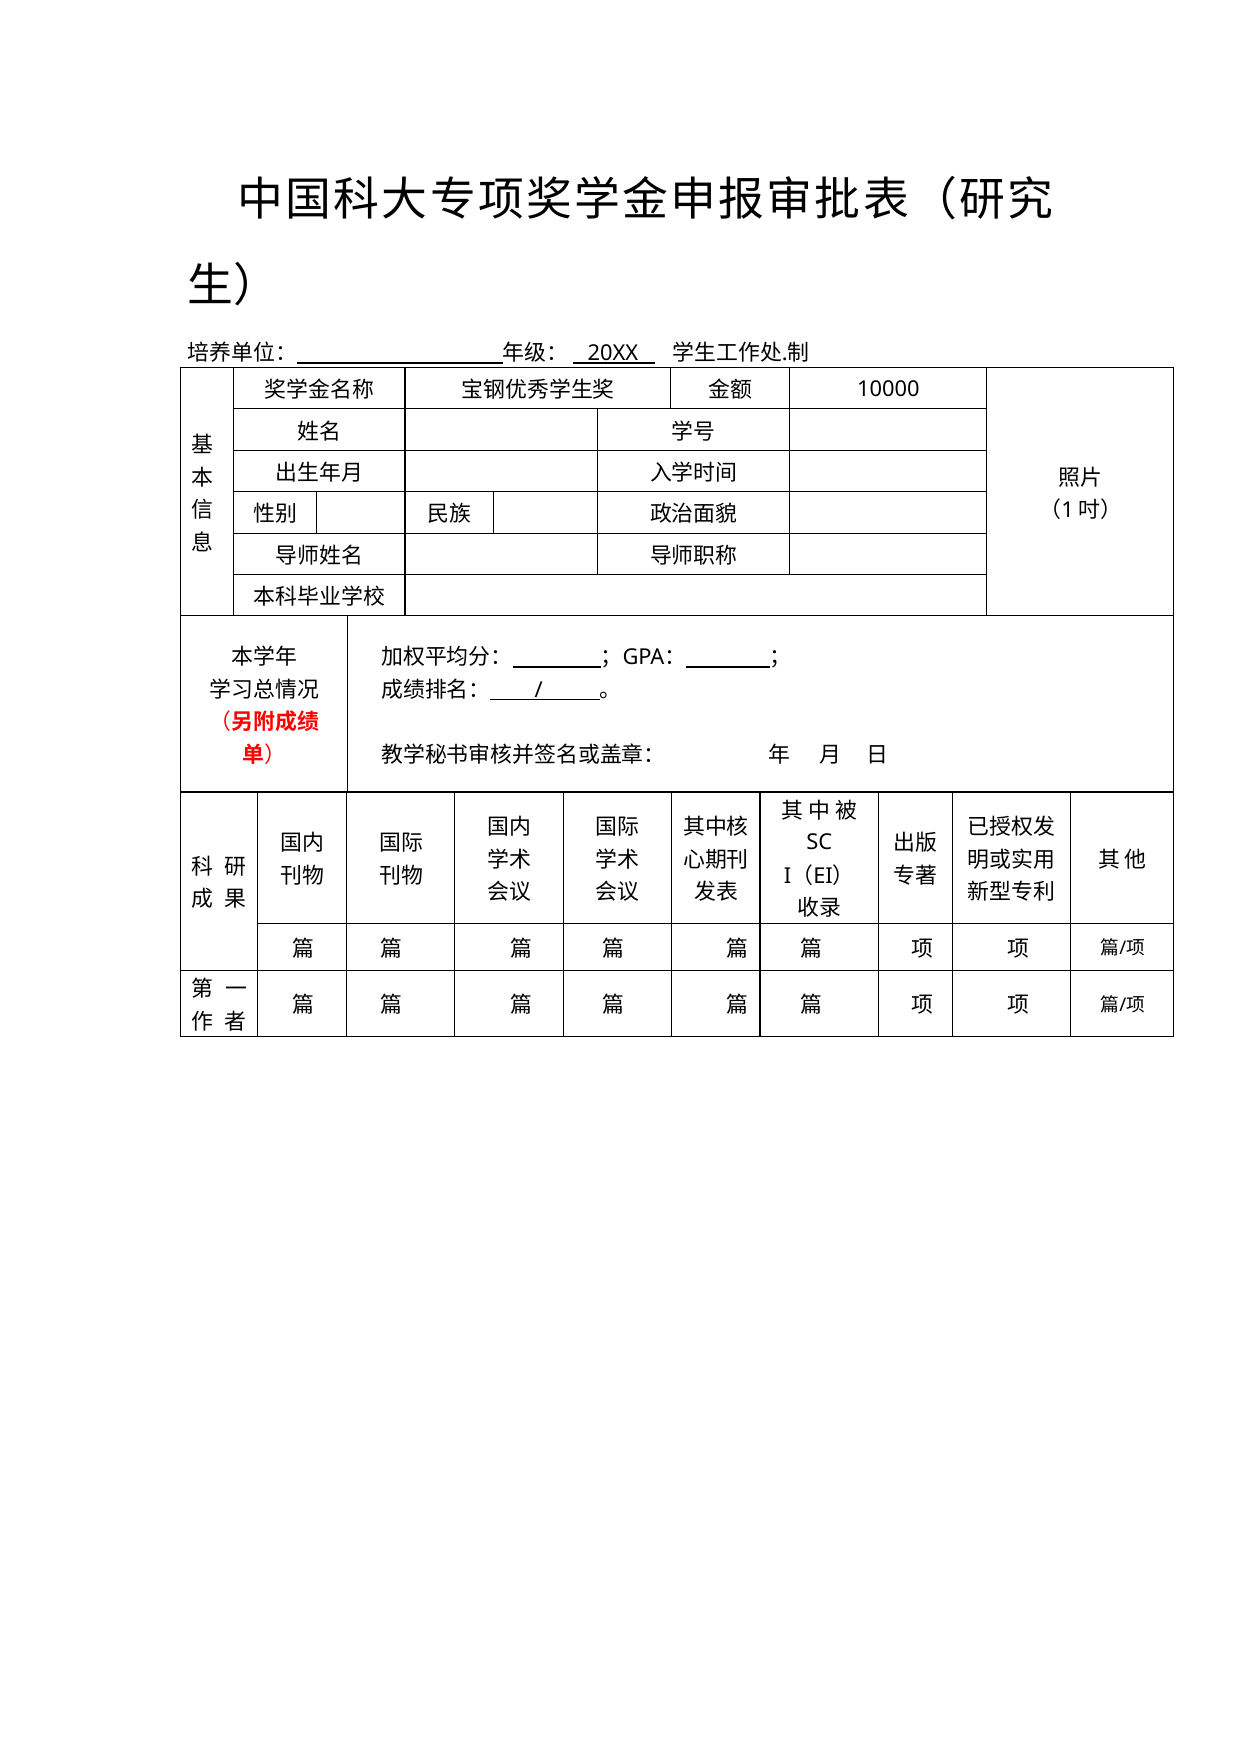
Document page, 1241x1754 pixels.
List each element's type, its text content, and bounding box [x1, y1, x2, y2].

table_cell 篇/项 [1071, 971, 1173, 1036]
table_cell 篇 [672, 924, 759, 970]
table_cell 科研 成果 [181, 793, 257, 970]
table_cell 加权平均分： ；GPA： ； 成绩排名： / 。 教学秘书审核并签名或盖章： 年 月 日 [348, 616, 1173, 791]
table_cell 篇 [564, 971, 671, 1036]
table_cell 导师职称 [598, 534, 789, 574]
table_cell 民族 [406, 492, 493, 532]
table_cell 本科毕业学校 [234, 575, 404, 615]
table_cell 篇 [455, 924, 563, 970]
table_cell 篇 [761, 971, 878, 1036]
table_cell 项 [879, 971, 952, 1036]
table_cell 篇 [258, 971, 346, 1036]
table_cell 出生年月 [234, 451, 404, 491]
table_cell 其中核心期刊发表 [672, 793, 759, 922]
table_header 金额 [671, 368, 789, 408]
table_cell 入学时间 [598, 451, 789, 491]
table_cell 项 [953, 924, 1070, 970]
table_cell [790, 492, 986, 532]
table_cell 篇 [761, 924, 878, 970]
table_cell 导师姓名 [234, 534, 404, 574]
table_cell [406, 451, 597, 491]
table_cell 本学年 学习总情况 （另附成绩单） [181, 616, 347, 791]
table_cell 国内 刊物 [258, 793, 346, 922]
text 培养单位： 年级： 20XX 学生工作处.制 [187, 334, 1053, 367]
table_cell 篇 [672, 971, 759, 1036]
table_cell 篇 [347, 924, 454, 970]
table_cell 姓名 [234, 409, 404, 450]
table_cell [406, 534, 597, 574]
table_cell 篇 [258, 924, 346, 970]
table_cell 篇 [455, 971, 563, 1036]
table_cell 其 中 被SCI（EI） 收录 [761, 793, 878, 922]
table_cell [790, 409, 986, 450]
table_cell 项 [879, 924, 952, 970]
table_cell [406, 409, 597, 450]
table_cell 性别 [234, 492, 316, 532]
table_cell 其 他 [1071, 793, 1173, 922]
table_cell [790, 534, 986, 574]
table_cell [494, 492, 597, 532]
table_cell 已授权发明或实用新型专利 [953, 793, 1070, 922]
table_header 10000 [790, 368, 986, 408]
table_header 基本信息 [181, 368, 233, 615]
table_cell 政治面貌 [598, 492, 789, 532]
table_cell 国际 刊物 [347, 793, 454, 922]
table_header 照片 （1吋） [987, 368, 1173, 615]
table_cell 出版专著 [879, 793, 952, 922]
table_cell 国际 学术 会议 [564, 793, 671, 922]
table_cell 国内 学术 会议 [455, 793, 563, 922]
table_header 奖学金名称 [234, 368, 404, 408]
table_cell [790, 451, 986, 491]
table_cell 第一 作者 [181, 971, 257, 1036]
table_cell 学号 [598, 409, 789, 450]
table_cell 篇 [564, 924, 671, 970]
table_header 宝钢优秀学生奖 [406, 368, 670, 408]
text 中国科大专项奖学金申报审批表（研究生） [187, 162, 1053, 314]
table_cell 篇 [347, 971, 454, 1036]
table_cell [406, 575, 986, 615]
table_cell 篇/项 [1071, 924, 1173, 970]
table_cell 项 [953, 971, 1070, 1036]
table_cell [317, 492, 404, 532]
